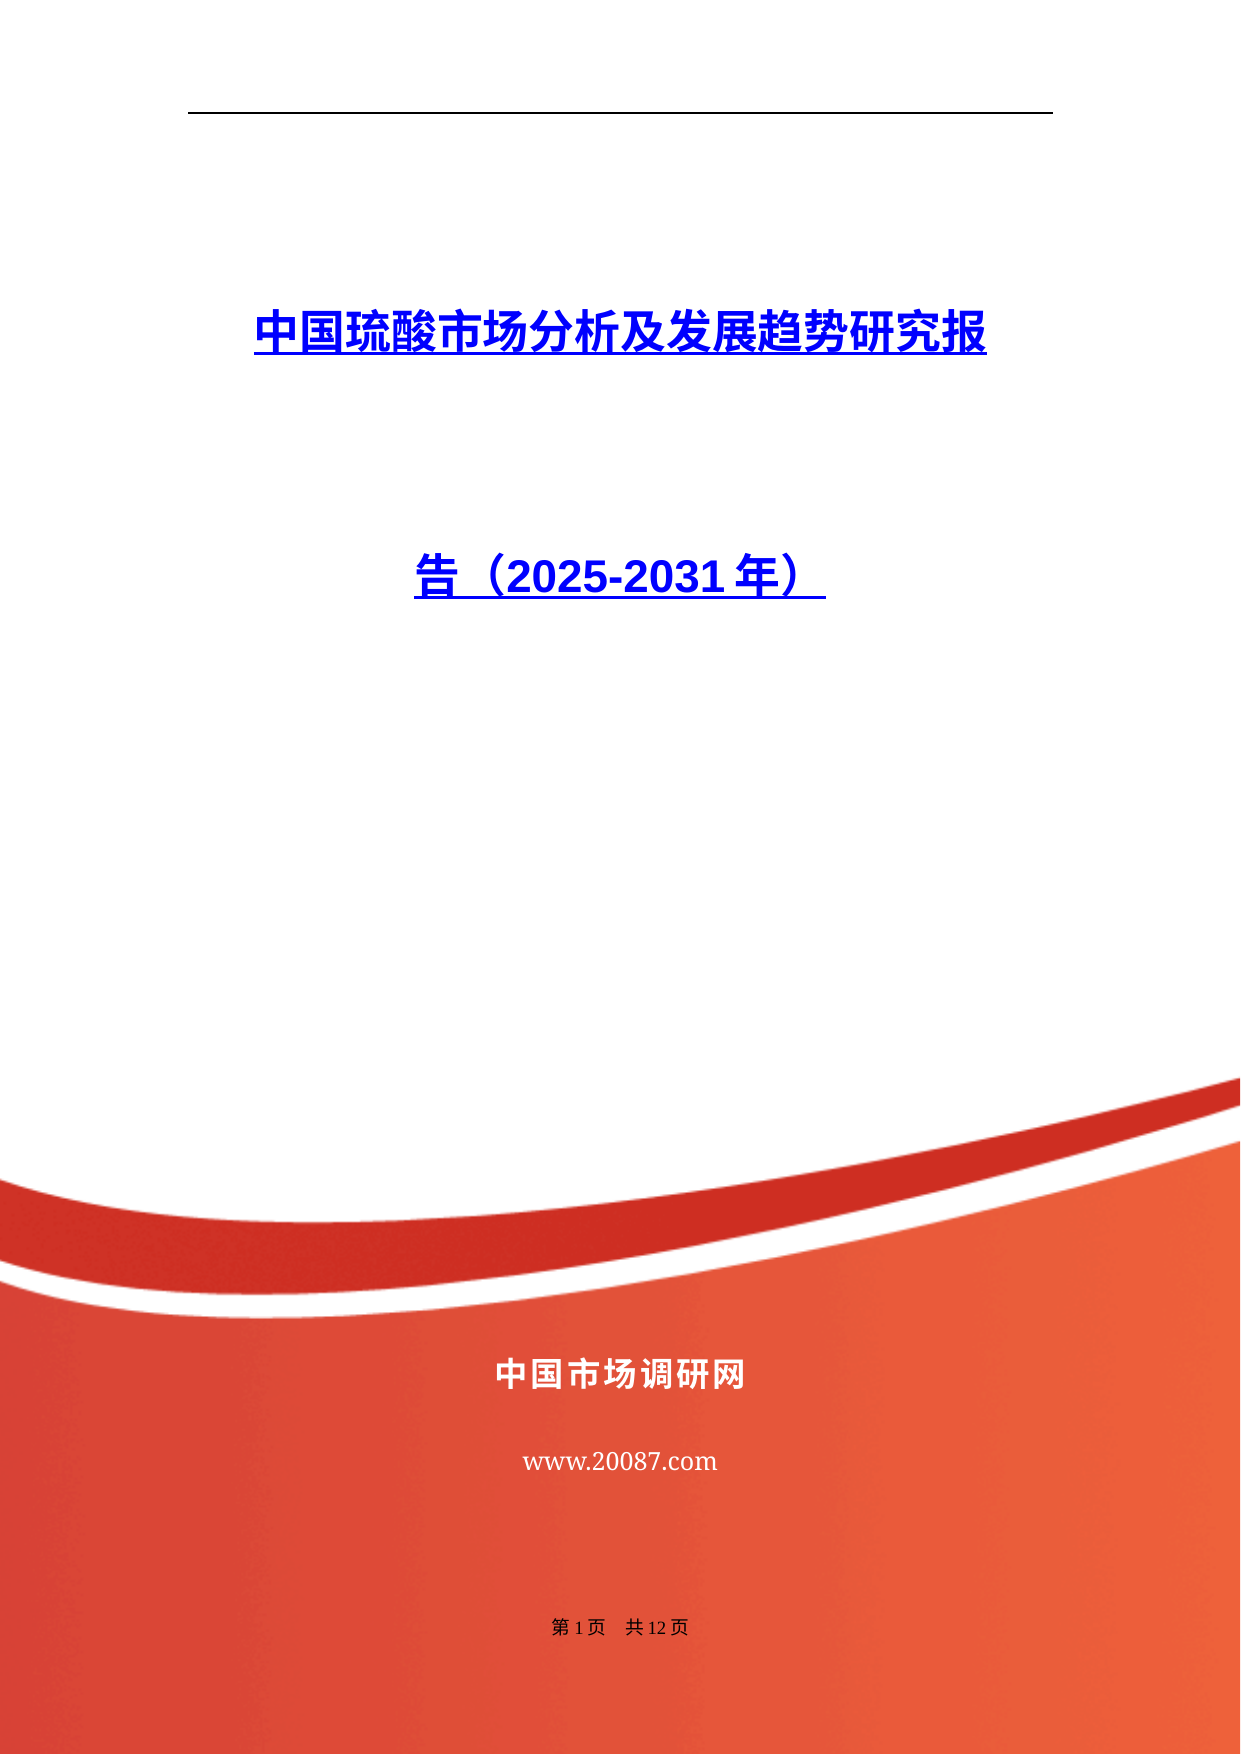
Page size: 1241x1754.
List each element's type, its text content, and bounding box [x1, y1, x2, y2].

text www.20087.com [187, 1428, 1053, 1493]
table_header 中国琉酸市场分析及发展趋势研究报告（2025-2031年） [188, 207, 1053, 773]
subtitle 中国市场调研网 [187, 1339, 1053, 1404]
picture [0, 1006, 1241, 1754]
